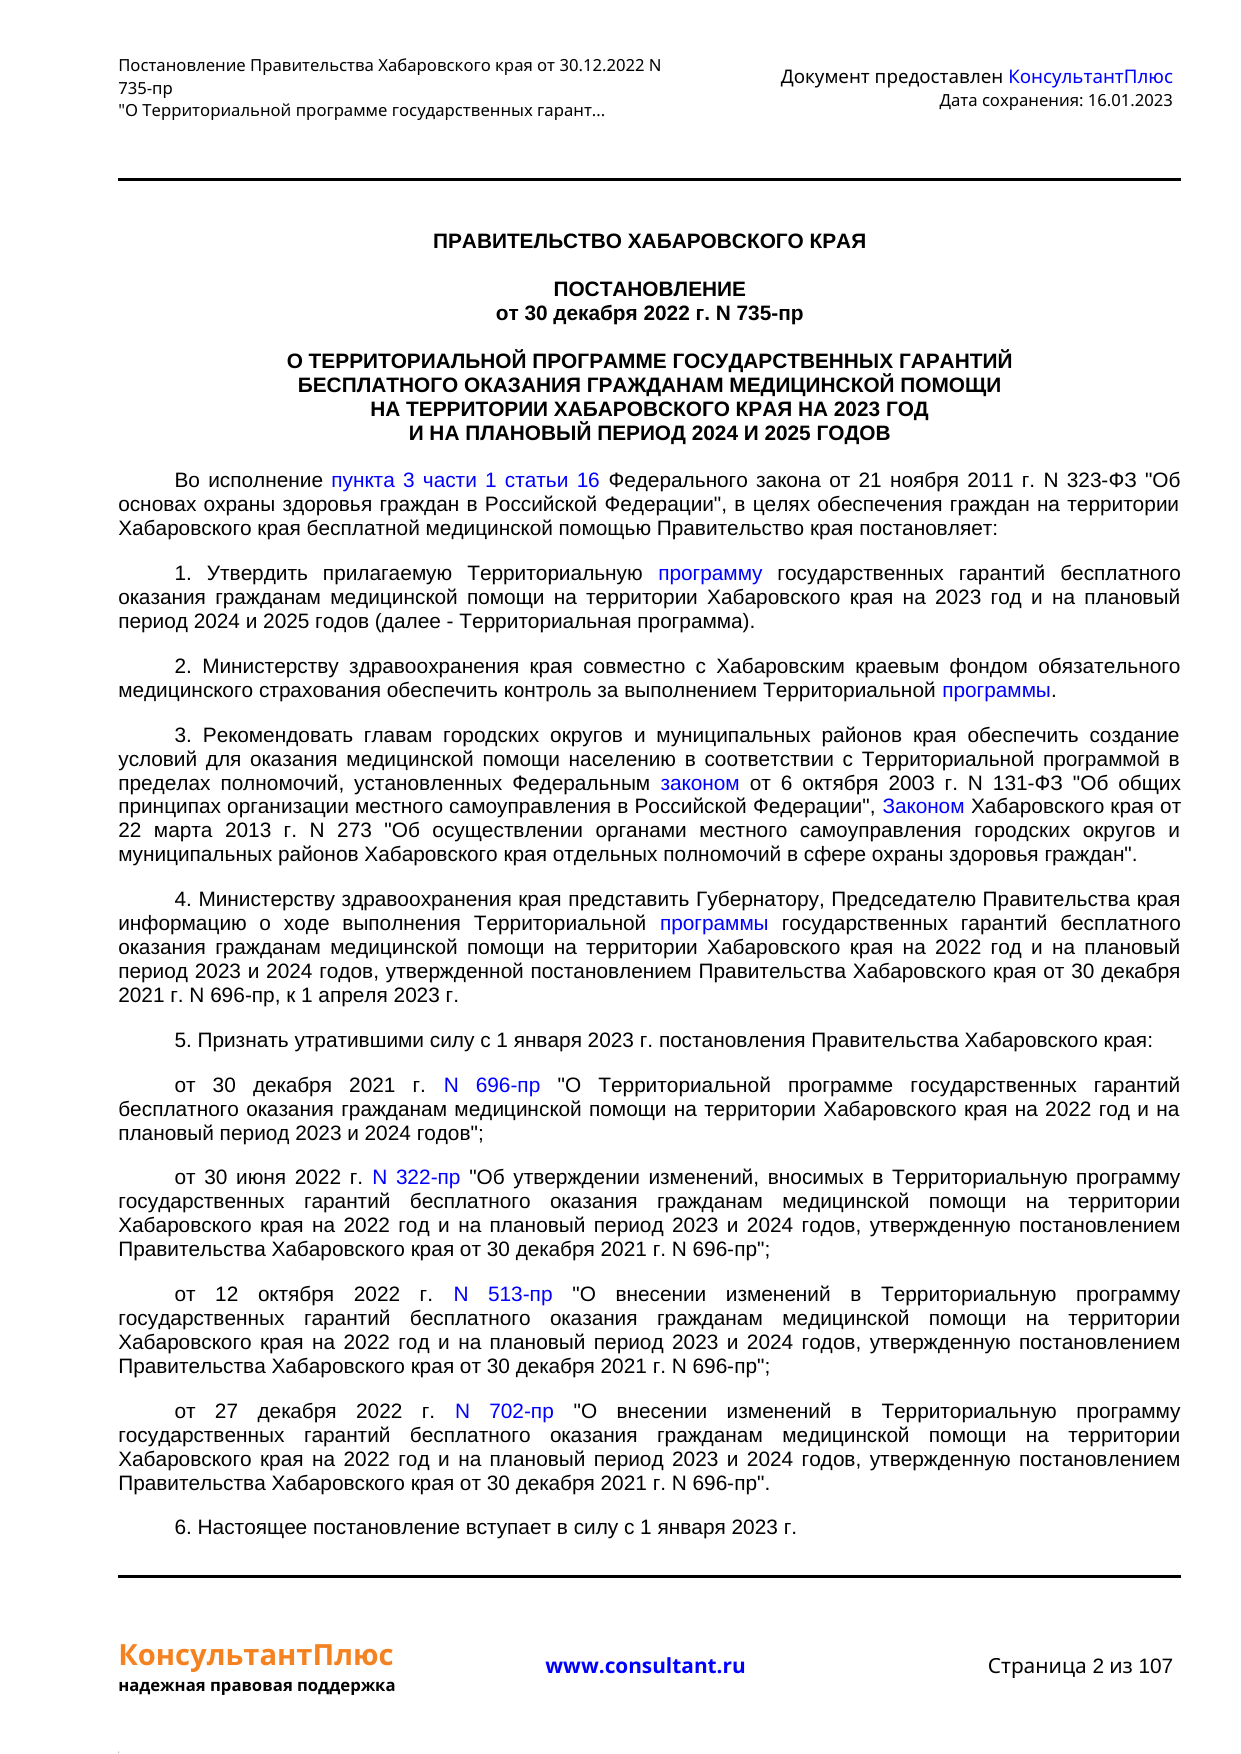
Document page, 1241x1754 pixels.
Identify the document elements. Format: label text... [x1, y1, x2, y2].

text 1. Утвердить прилагаемую Территориальную программу государственных гарантий бесплатного оказания гражданам медицинской помощи на территории Хабаровского края на 2023 год и на плановый период 2024 и 2025 годов (далее - Территориальная программа). [118, 561, 1181, 633]
title от 30 декабря 2022 г. N 735-пр [118, 301, 1181, 324]
title БЕСПЛАТНОГО ОКАЗАНИЯ ГРАЖДАНАМ МЕДИЦИНСКОЙ ПОМОЩИ [118, 372, 1181, 396]
title ПРАВИТЕЛЬСТВО ХАБАРОВСКОГО КРАЯ [118, 229, 1181, 253]
text от 12 октября 2022 г. N 513-пр "О внесении изменений в Территориальную программу государственных гарантий бесплатного оказания гражданам медицинской помощи на территории Хабаровского края на 2022 год и на плановый период 2023 и 2024 годов, утвержденную постановлением Правительства Хабаровского края от 30 декабря 2021 г. N 696-пр"; [118, 1282, 1181, 1378]
text от 27 декабря 2022 г. N 702-пр "О внесении изменений в Территориальную программу государственных гарантий бесплатного оказания гражданам медицинской помощи на территории Хабаровского края на 2022 год и на плановый период 2023 и 2024 годов, утвержденную постановлением Правительства Хабаровского края от 30 декабря 2021 г. N 696-пр". [118, 1398, 1181, 1494]
text 6. Настоящее постановление вступает в силу с 1 января 2023 г. [118, 1515, 1181, 1539]
text 5. Признать утратившими силу с 1 января 2023 г. постановления Правительства Хабаровского края: [118, 1028, 1181, 1052]
text 2. Министерству здравоохранения края совместно с Хабаровским краевым фондом обязательного медицинского страхования обеспечить контроль за выполнением Территориальной программы. [118, 654, 1181, 702]
text 4. Министерству здравоохранения края представить Губернатору, Председателю Правительства края информацию о ходе выполнения Территориальной программы государственных гарантий бесплатного оказания гражданам медицинской помощи на территории Хабаровского края на 2022 год и на плановый период 2023 и 2024 годов, утвержденной постановлением Правительства Хабаровского края от 30 декабря 2021 г. N 696-пр, к 1 апреля 2023 г. [118, 887, 1181, 1007]
text от 30 декабря 2021 г. N 696-пр "О Территориальной программе государственных гарантий бесплатного оказания гражданам медицинской помощи на территории Хабаровского края на 2022 год и на плановый период 2023 и 2024 годов"; [118, 1072, 1181, 1144]
text Во исполнение пункта 3 части 1 статьи 16 Федерального закона от 21 ноября 2011 г. N 323-ФЗ "Об основах охраны здоровья граждан в Российской Федерации", в целях обеспечения граждан на территории Хабаровского края бесплатной медицинской помощью Правительство края постановляет: [118, 468, 1181, 540]
title ПОСТАНОВЛЕНИЕ [118, 277, 1181, 301]
title НА ТЕРРИТОРИИ ХАБАРОВСКОГО КРАЯ НА 2023 ГОД [118, 396, 1181, 420]
text 3. Рекомендовать главам городских округов и муниципальных районов края обеспечить создание условий для оказания медицинской помощи населению в соответствии с Территориальной программой в пределах полномочий, установленных Федеральным законом от 6 октября 2003 г. N 131-ФЗ "Об общих принципах организации местного самоуправления в Российской Федерации", Законом Хабаровского края от 22 марта 2013 г. N 273 "Об осуществлении органами местного самоуправления городских округов и муниципальных районов Хабаровского края отдельных полномочий в сфере охраны здоровья граждан". [118, 722, 1181, 866]
title О ТЕРРИТОРИАЛЬНОЙ ПРОГРАММЕ ГОСУДАРСТВЕННЫХ ГАРАНТИЙ [118, 348, 1181, 372]
title И НА ПЛАНОВЫЙ ПЕРИОД 2024 И 2025 ГОДОВ [118, 420, 1181, 444]
text от 30 июня 2022 г. N 322-пр "Об утверждении изменений, вносимых в Территориальную программу государственных гарантий бесплатного оказания гражданам медицинской помощи на территории Хабаровского края на 2022 год и на плановый период 2023 и 2024 годов, утвержденную постановлением Правительства Хабаровского края от 30 декабря 2021 г. N 696-пр"; [118, 1165, 1181, 1261]
